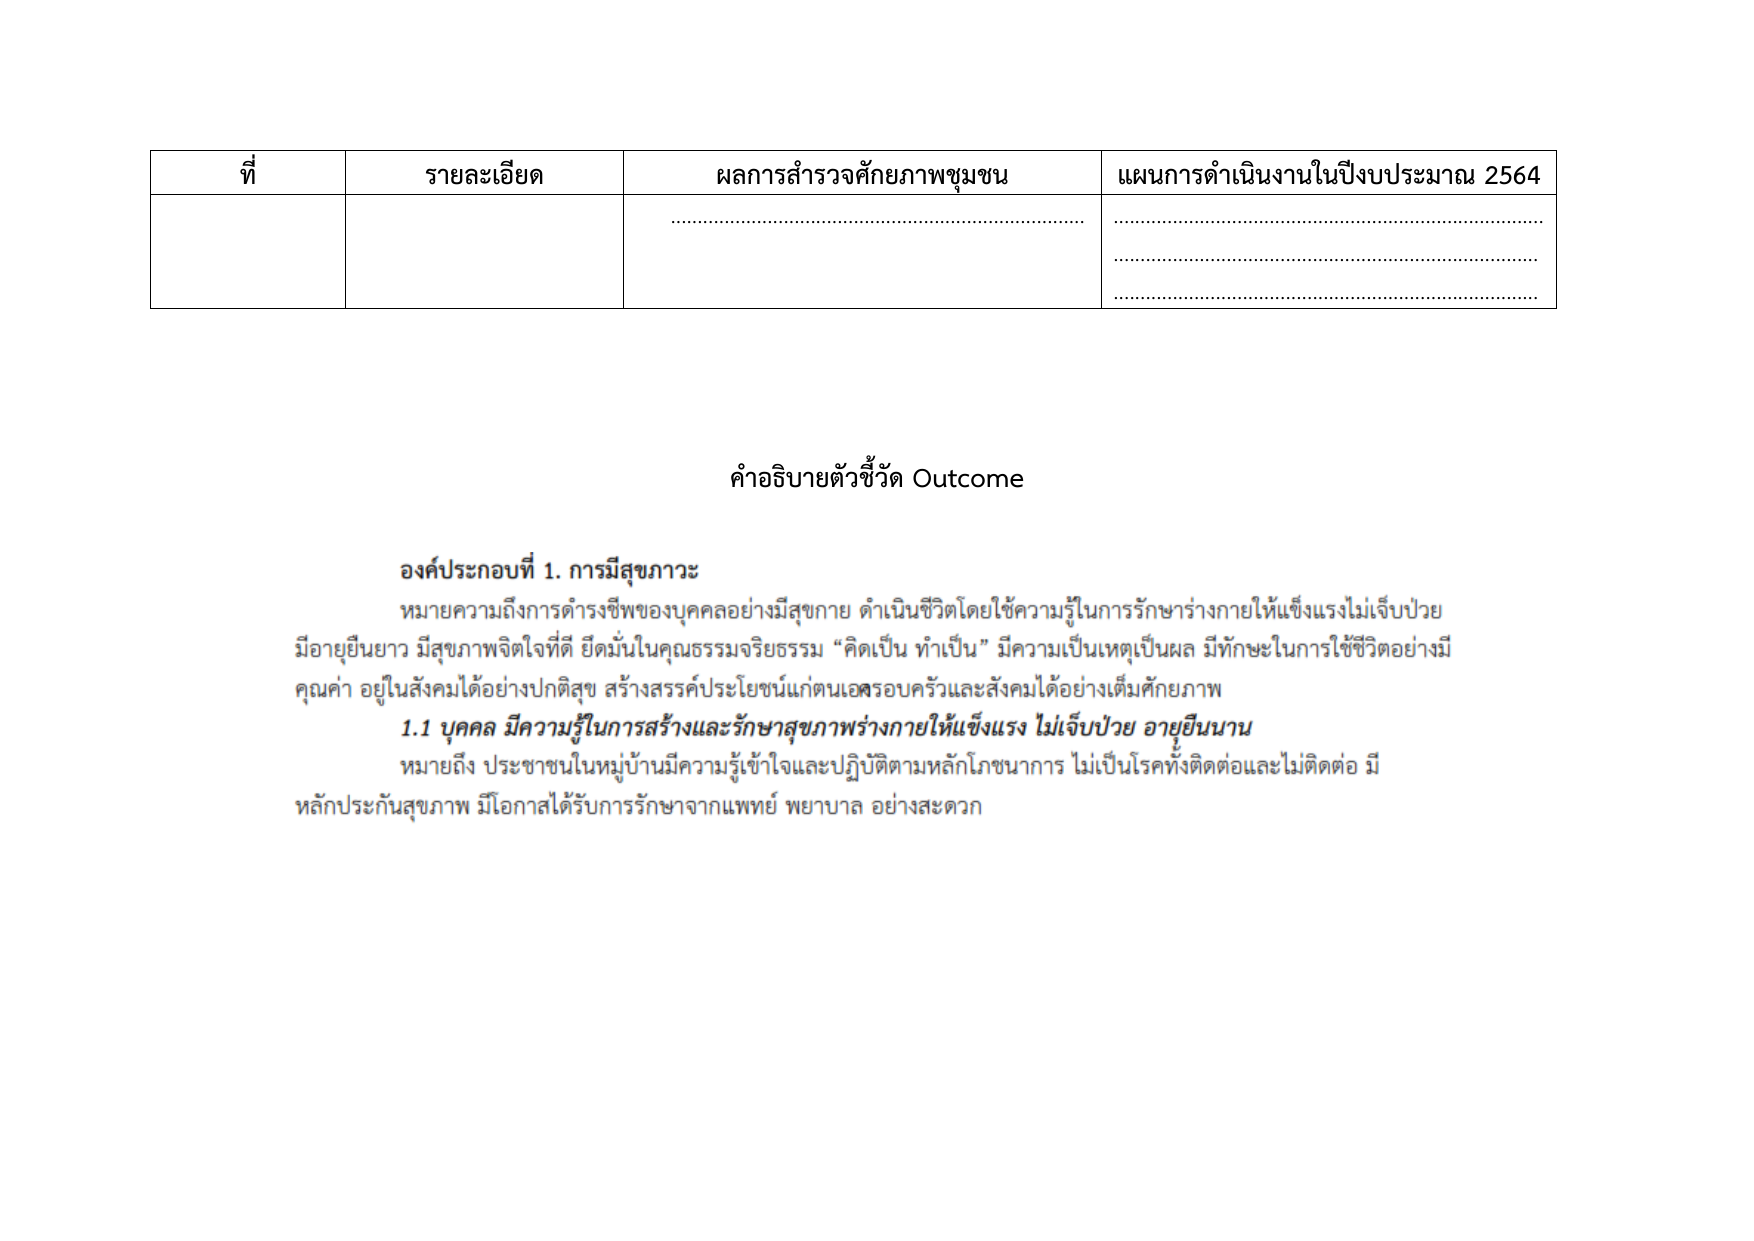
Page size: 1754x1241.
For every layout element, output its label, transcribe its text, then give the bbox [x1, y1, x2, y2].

table_header ที่ [151, 151, 345, 193]
table_cell [151, 195, 345, 308]
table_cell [1102, 195, 1556, 308]
table_header รายละเอียด [346, 151, 623, 193]
picture [285, 552, 1469, 844]
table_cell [346, 195, 623, 308]
table_header ผลการสำรวจศักยภาพชุมชน [624, 151, 1101, 193]
table_header แผนการดำเนินงานในปีงบประมาณ 2564 [1102, 151, 1556, 193]
text คำอธิบายตัวชี้วัด Outcome [150, 455, 1604, 497]
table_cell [624, 195, 1101, 308]
